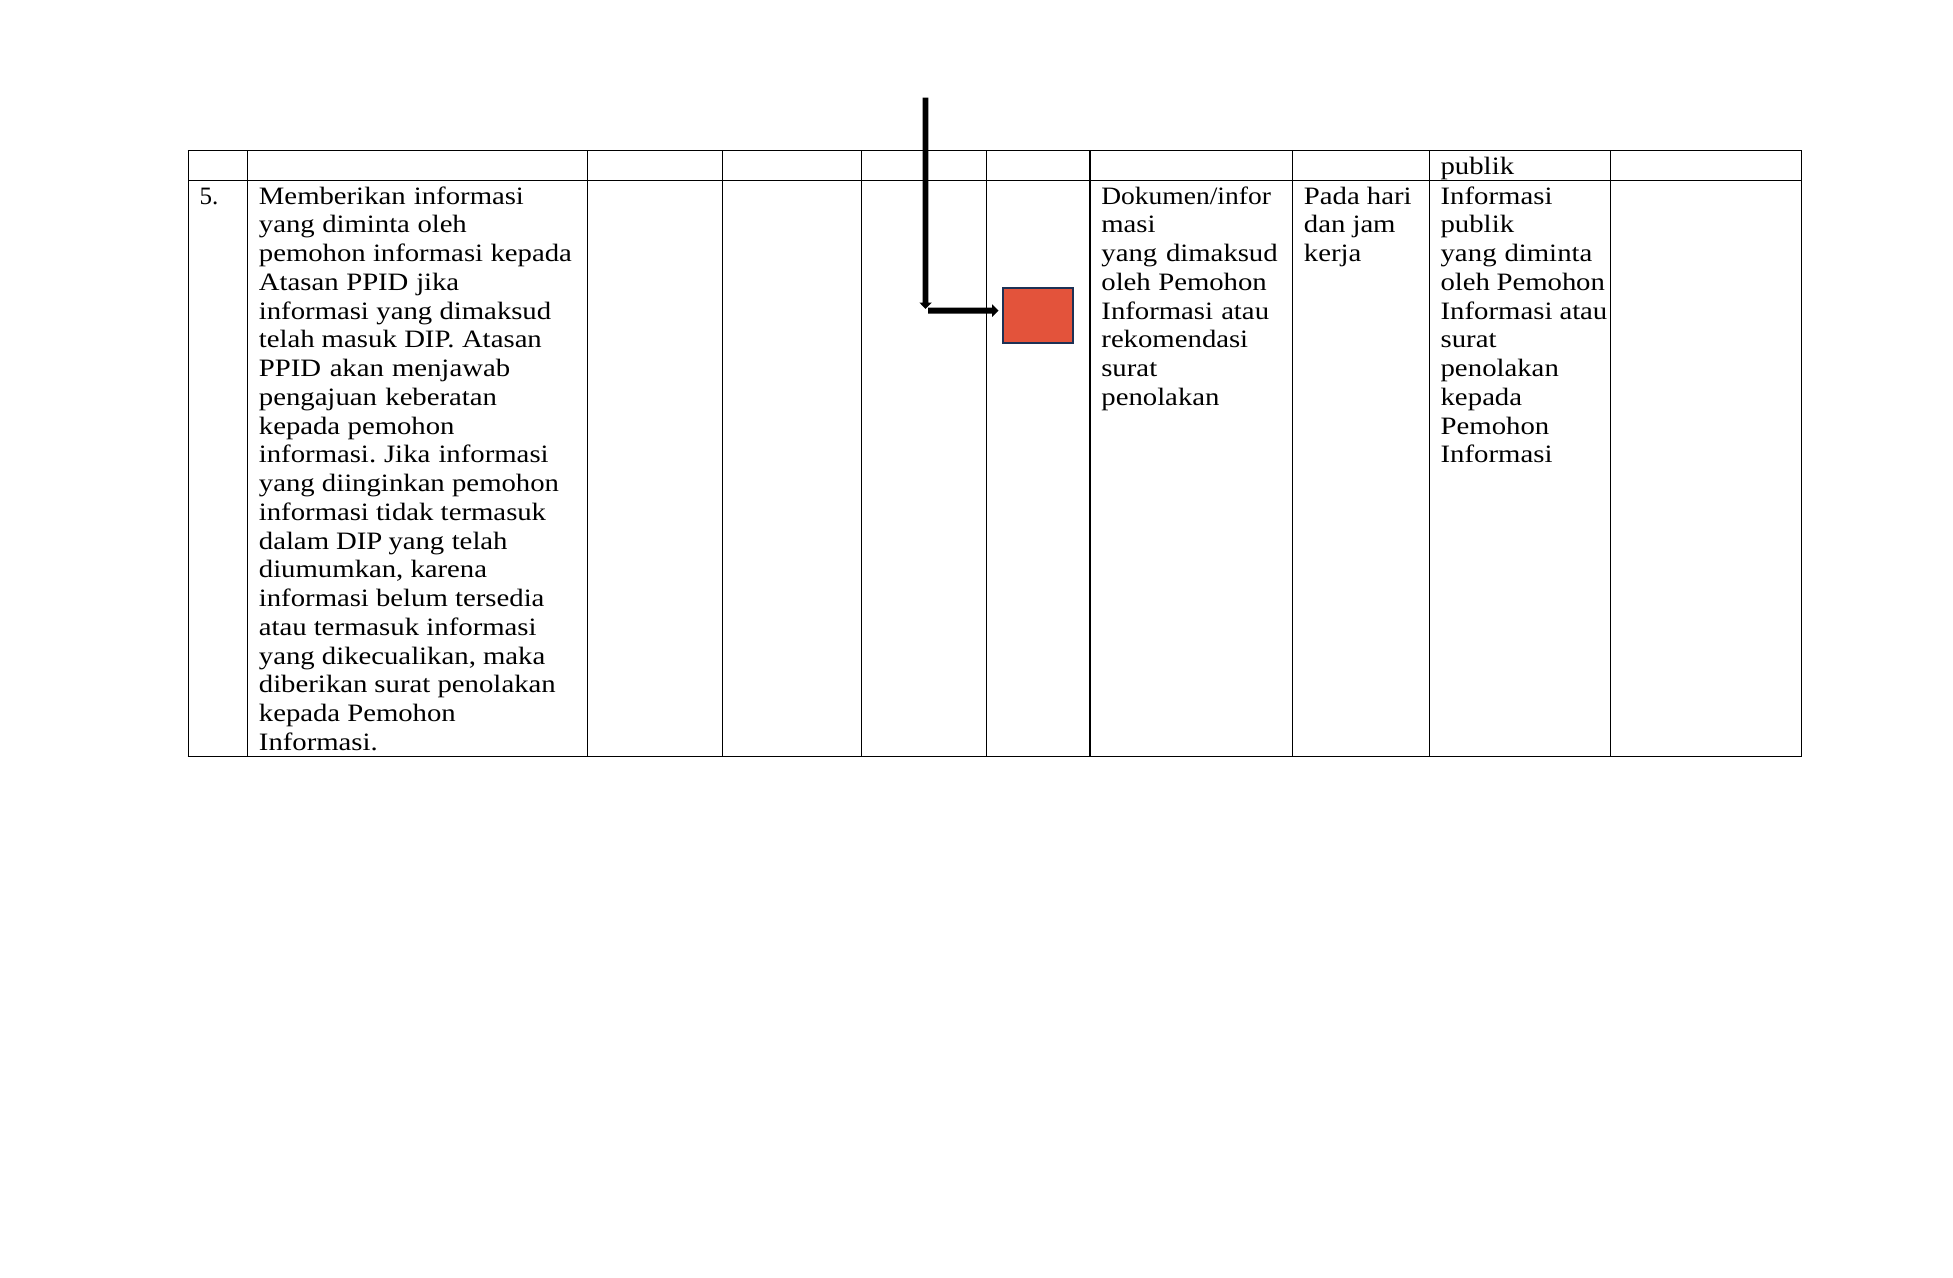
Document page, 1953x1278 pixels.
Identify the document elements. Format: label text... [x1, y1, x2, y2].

table_cell [588, 151, 722, 180]
table_cell [723, 151, 861, 180]
table_cell [588, 181, 722, 756]
table_cell 5. [189, 181, 247, 756]
table_cell Dokumen/infor masi yang dimaksud oleh Pemohon Informasi atau rekomendasi surat penolakan [1091, 181, 1292, 756]
table_cell [929, 151, 986, 180]
table_cell [1611, 151, 1801, 180]
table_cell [1091, 151, 1292, 180]
table_cell [987, 151, 1089, 180]
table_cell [1430, 151, 1610, 180]
table_cell Memberikan informasi yang diminta oleh pemohon informasi kepada Atasan PPID jika informasi yang dimaksud telah masuk DIP. Atasan PPID akan menjawab pengajuan keberatan kepada pemohon informasi. Jika informasi yang diinginkan pemohon informasi tidak termasuk dalam DIP yang telah diumumkan, karena informasi belum tersedia atau termasuk informasi yang dikecualikan, maka diberikan surat penolakan kepada Pemohon Informasi. [248, 181, 587, 756]
table_cell Informasi publik yang diminta oleh Pemohon Informasi atau surat penolakan kepada Pemohon Informasi [1430, 181, 1610, 756]
table_cell [862, 181, 986, 756]
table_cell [248, 151, 587, 180]
table_cell [723, 181, 861, 756]
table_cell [1293, 151, 1429, 180]
table_cell 4. [189, 151, 247, 180]
table_cell [1611, 181, 1801, 756]
table_cell [987, 181, 1089, 756]
table_cell [862, 151, 922, 180]
table_cell Pada hari dan jam kerja [1293, 181, 1429, 756]
